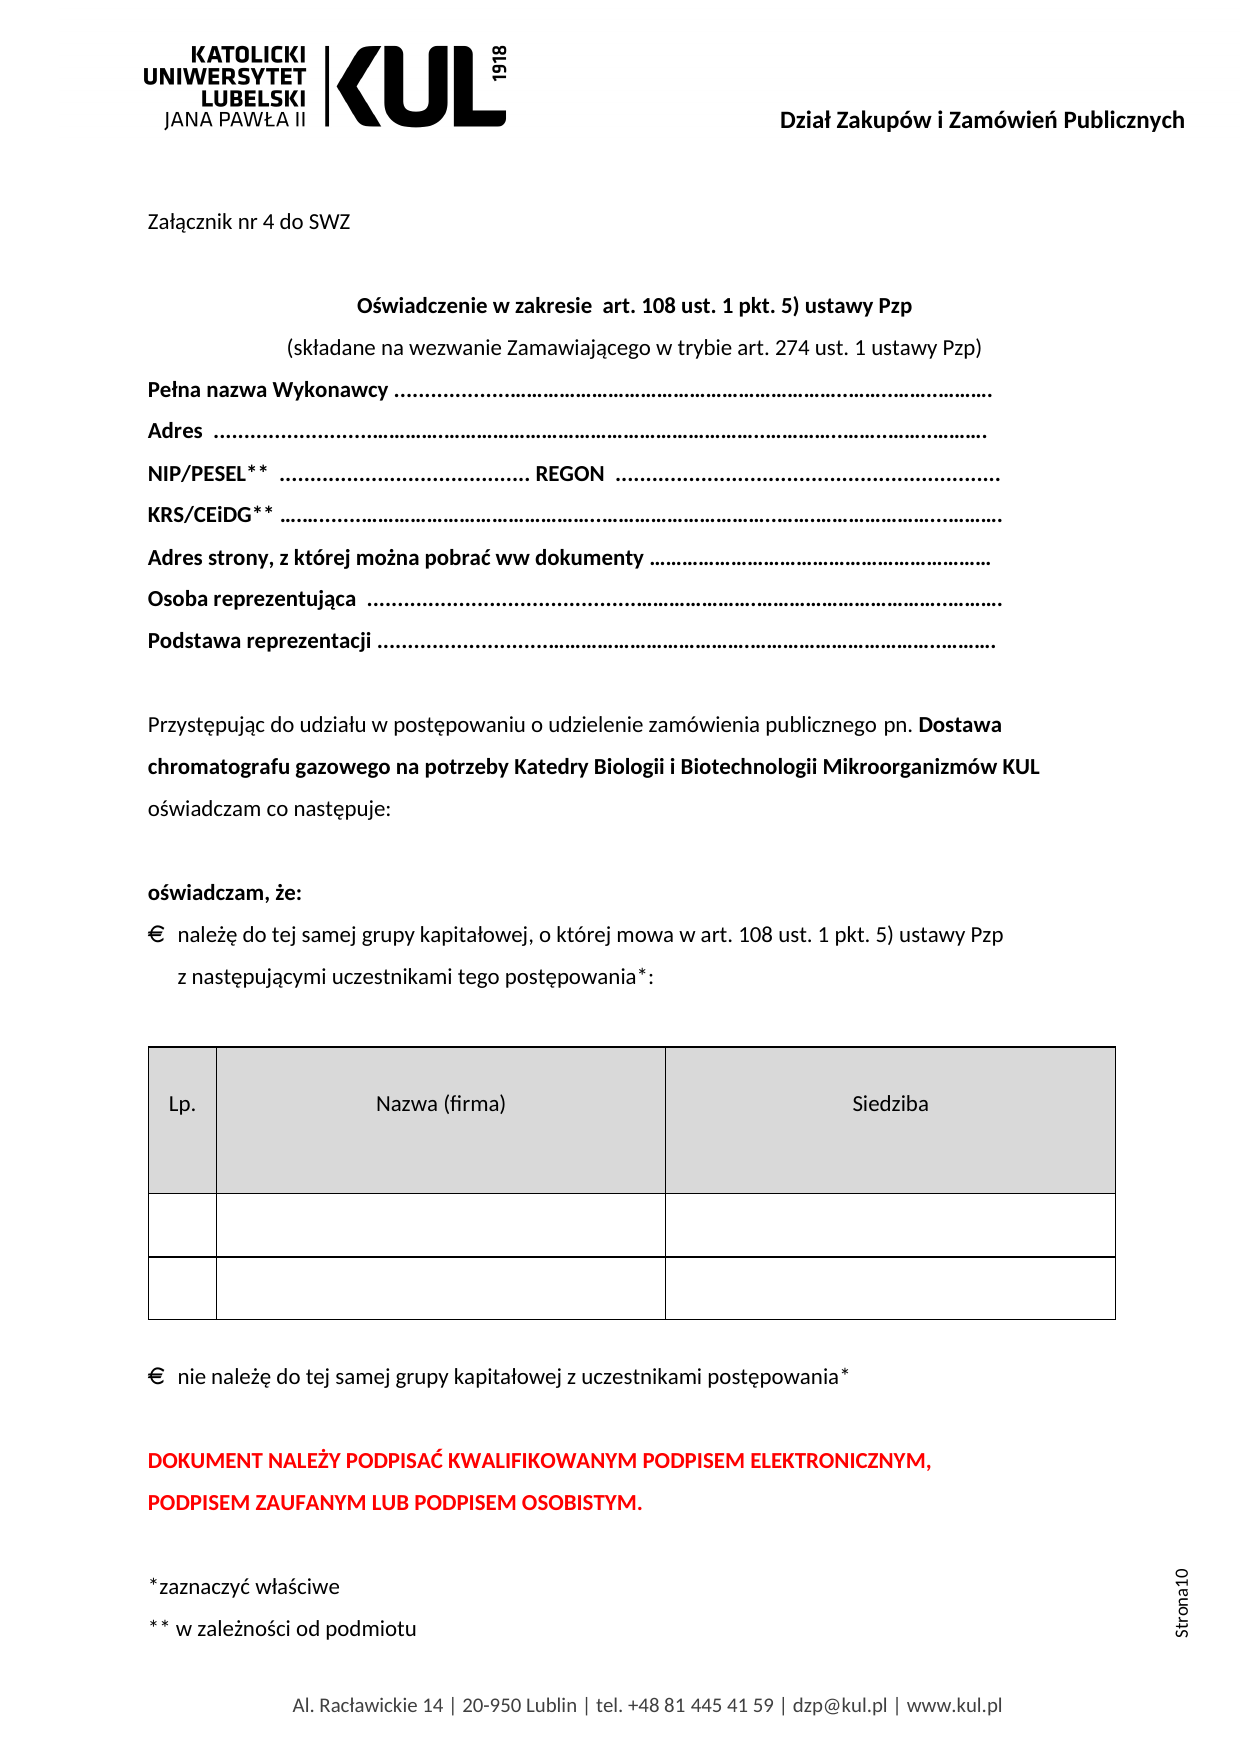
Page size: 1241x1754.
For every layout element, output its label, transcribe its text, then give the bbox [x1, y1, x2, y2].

table_cell [666, 1258, 1115, 1319]
list należę do tej samej grupy kapitałowej, o której mowa w art. 108 ust. 1 pkt. 5) ustawy Pzp z następującymi uczestnikami tego postępowania*: [148, 920, 1122, 990]
table_cell [149, 1194, 216, 1256]
text Pełna nazwa Wykonawcy ...................……………………………………………………..……..……..………. [148, 375, 1122, 403]
text Osoba reprezentująca ............................................………………….……………………………..………. [148, 584, 1122, 613]
table_header Lp. [149, 1048, 216, 1193]
text oświadczam, że: [148, 878, 1122, 906]
text Adres ..........................………….…………………………………………………..…………..……..……..………. [148, 417, 1122, 445]
table_header Nazwa (firma) [217, 1048, 665, 1193]
text Przystępując do udziału w postępowaniu o udzielenie zamówienia publicznego pn. Dostawa chromatografu gazowego na potrzeby Katedry Biologii i Biotechnologii Mikroorganizmów KUL oświadczam co następuje: [148, 711, 1122, 822]
text KRS/CEiDG** ….….......……………………………………..…………………………..…….…………………...………. [148, 501, 1122, 529]
table_cell [149, 1258, 216, 1319]
table_cell [217, 1258, 665, 1319]
text DOKUMENT NALEŻY PODPISAĆ KWALIFIKOWANYM PODPISEM ELEKTRONICZNYM, PODPISEM ZAUFANYM LUB PODPISEM OSOBISTYM. [148, 1446, 1122, 1516]
picture [59, 0, 1241, 138]
text *zaznaczyć właściwe [148, 1572, 1122, 1600]
list nie należę do tej samej grupy kapitałowej z uczestnikami postępowania* [148, 1362, 1122, 1390]
table_cell [666, 1194, 1115, 1256]
text Załącznik nr 4 do SWZ [148, 207, 1122, 235]
text NIP/PESEL** ......................................... REGON ............................................................... [148, 459, 1122, 487]
text Oświadczenie w zakresie art. 108 ust. 1 pkt. 5) ustawy Pzp [148, 291, 1122, 319]
text (składane na wezwanie Zamawiającego w trybie art. 274 ust. 1 ustawy Pzp) [148, 333, 1122, 361]
text Podstawa reprezentacji ............................……………………………….……………………………..………. [148, 627, 1122, 654]
table_header Siedziba [666, 1048, 1115, 1193]
text ** w zależności od podmiotu [148, 1614, 1122, 1642]
text Adres strony, z której można pobrać ww dokumenty ……………………………………………………… [148, 543, 1122, 571]
table_cell [217, 1194, 665, 1256]
